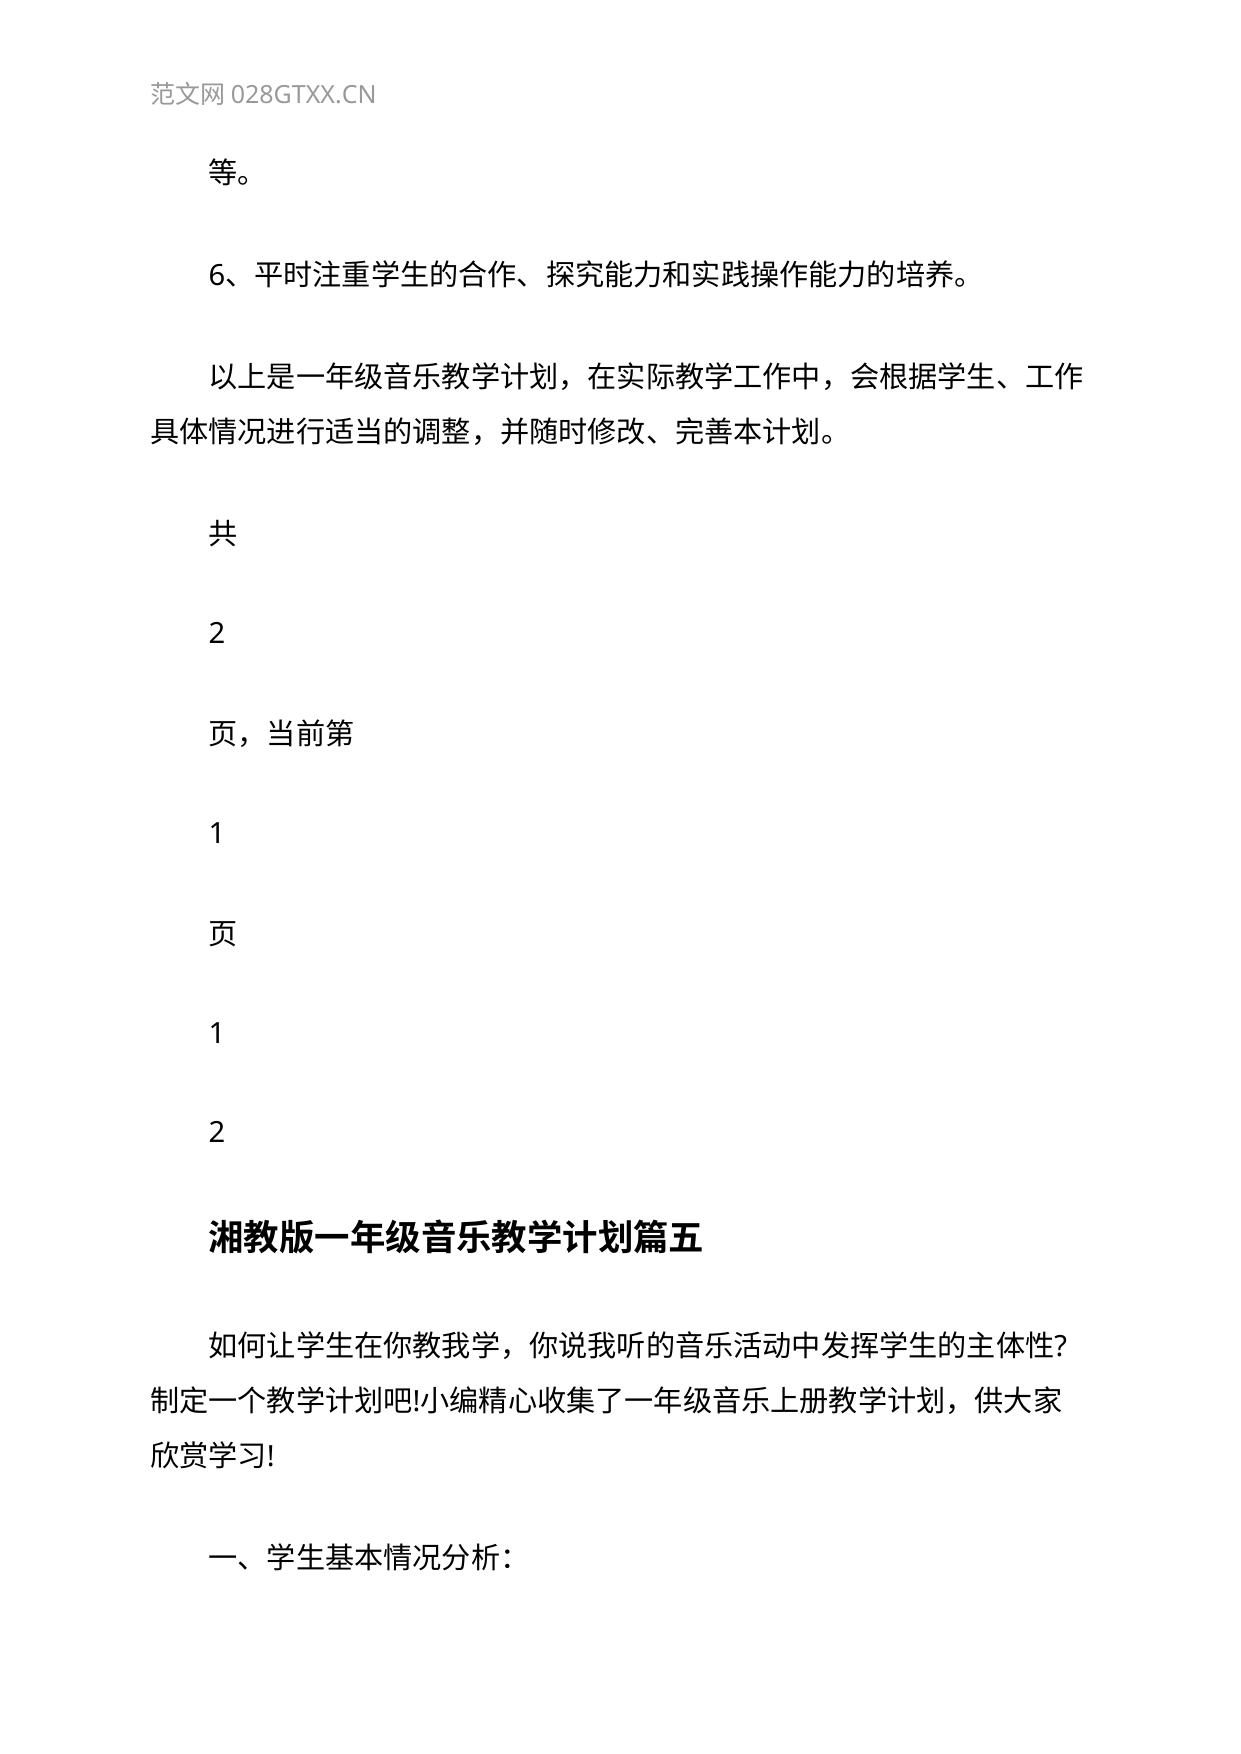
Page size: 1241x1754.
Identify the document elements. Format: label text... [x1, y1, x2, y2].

text 2 [150, 612, 1090, 652]
text 页 [150, 911, 1090, 953]
text 1 [150, 812, 1090, 852]
text 6、平时注重学生的合作、探究能力和实践操作能力的培养。 [150, 252, 1090, 294]
text 以上是一年级音乐教学计划，在实际教学工作中，会根据学生、工作具体情况进行适当的调整，并随时修改、完善本计划。 [150, 354, 1090, 451]
text 如何让学生在你教我学，你说我听的音乐活动中发挥学生的主体性?制定一个教学计划吧!小编精心收集了一年级音乐上册教学计划，供大家欣赏学习! [150, 1323, 1090, 1475]
text 一、学生基本情况分析： [150, 1535, 1090, 1577]
text 2 [150, 1111, 1090, 1151]
text 页，当前第 [150, 711, 1090, 753]
text 湘教版一年级音乐教学计划篇五 [150, 1209, 1090, 1261]
text 共 [150, 510, 1090, 553]
text 1 [150, 1013, 1090, 1052]
text 等。 [150, 150, 1090, 192]
